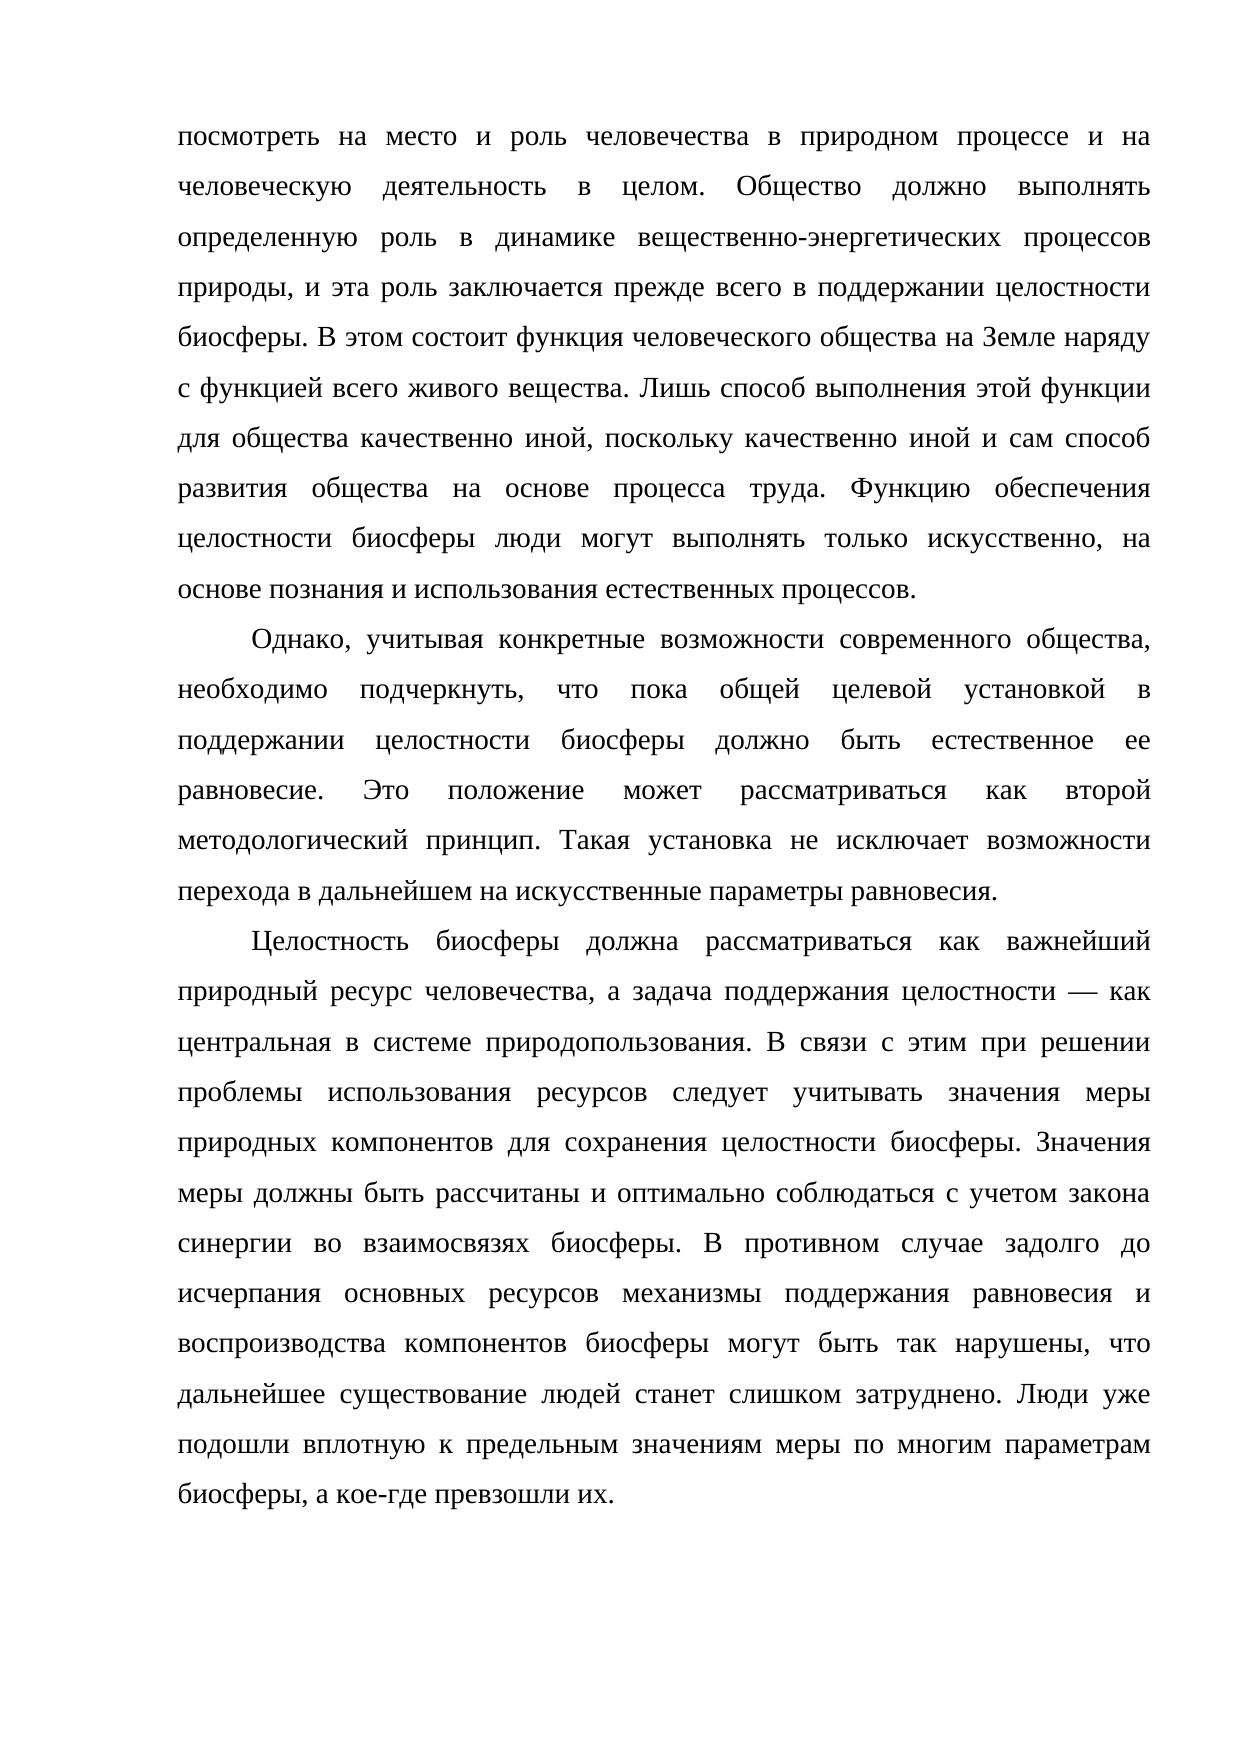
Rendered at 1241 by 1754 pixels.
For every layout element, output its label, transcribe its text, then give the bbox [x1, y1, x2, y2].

text Однако, учитывая конкретные возможности современного общества, необходимо подчеркнуть, что пока общей целевой установкой в поддержании целостности биосферы должно быть естественное ее равновесие. Это положение может рассматриваться как второй методологический принцип. Такая установка не исключает возможности перехода в дальнейшем на искусственные параметры равновесия. [177, 621, 1152, 906]
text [177, 118, 1152, 604]
text Целостность биосферы должна рассматриваться как важнейший природный ресурс человечества, а задача поддержания целостности — как центральная в системе природопользования. В связи с этим при решении проблемы использования ресурсов следует учитывать значения меры природных компонентов для сохранения целостности биосферы. Значения меры должны быть рассчитаны и оптимально соблюдаться с учетом закона синергии во взаимосвязях биосферы. В противном случае задолго до исчерпания основных ресурсов механизмы поддержания равновесия и воспроизводства компонентов биосферы могут быть так нарушены, что дальнейшее существование людей станет слишком затруднено. Люди уже подошли вплотную к предельным значениям меры по многим параметрам биосферы, а кое-где превзошли их. [177, 923, 1152, 1510]
